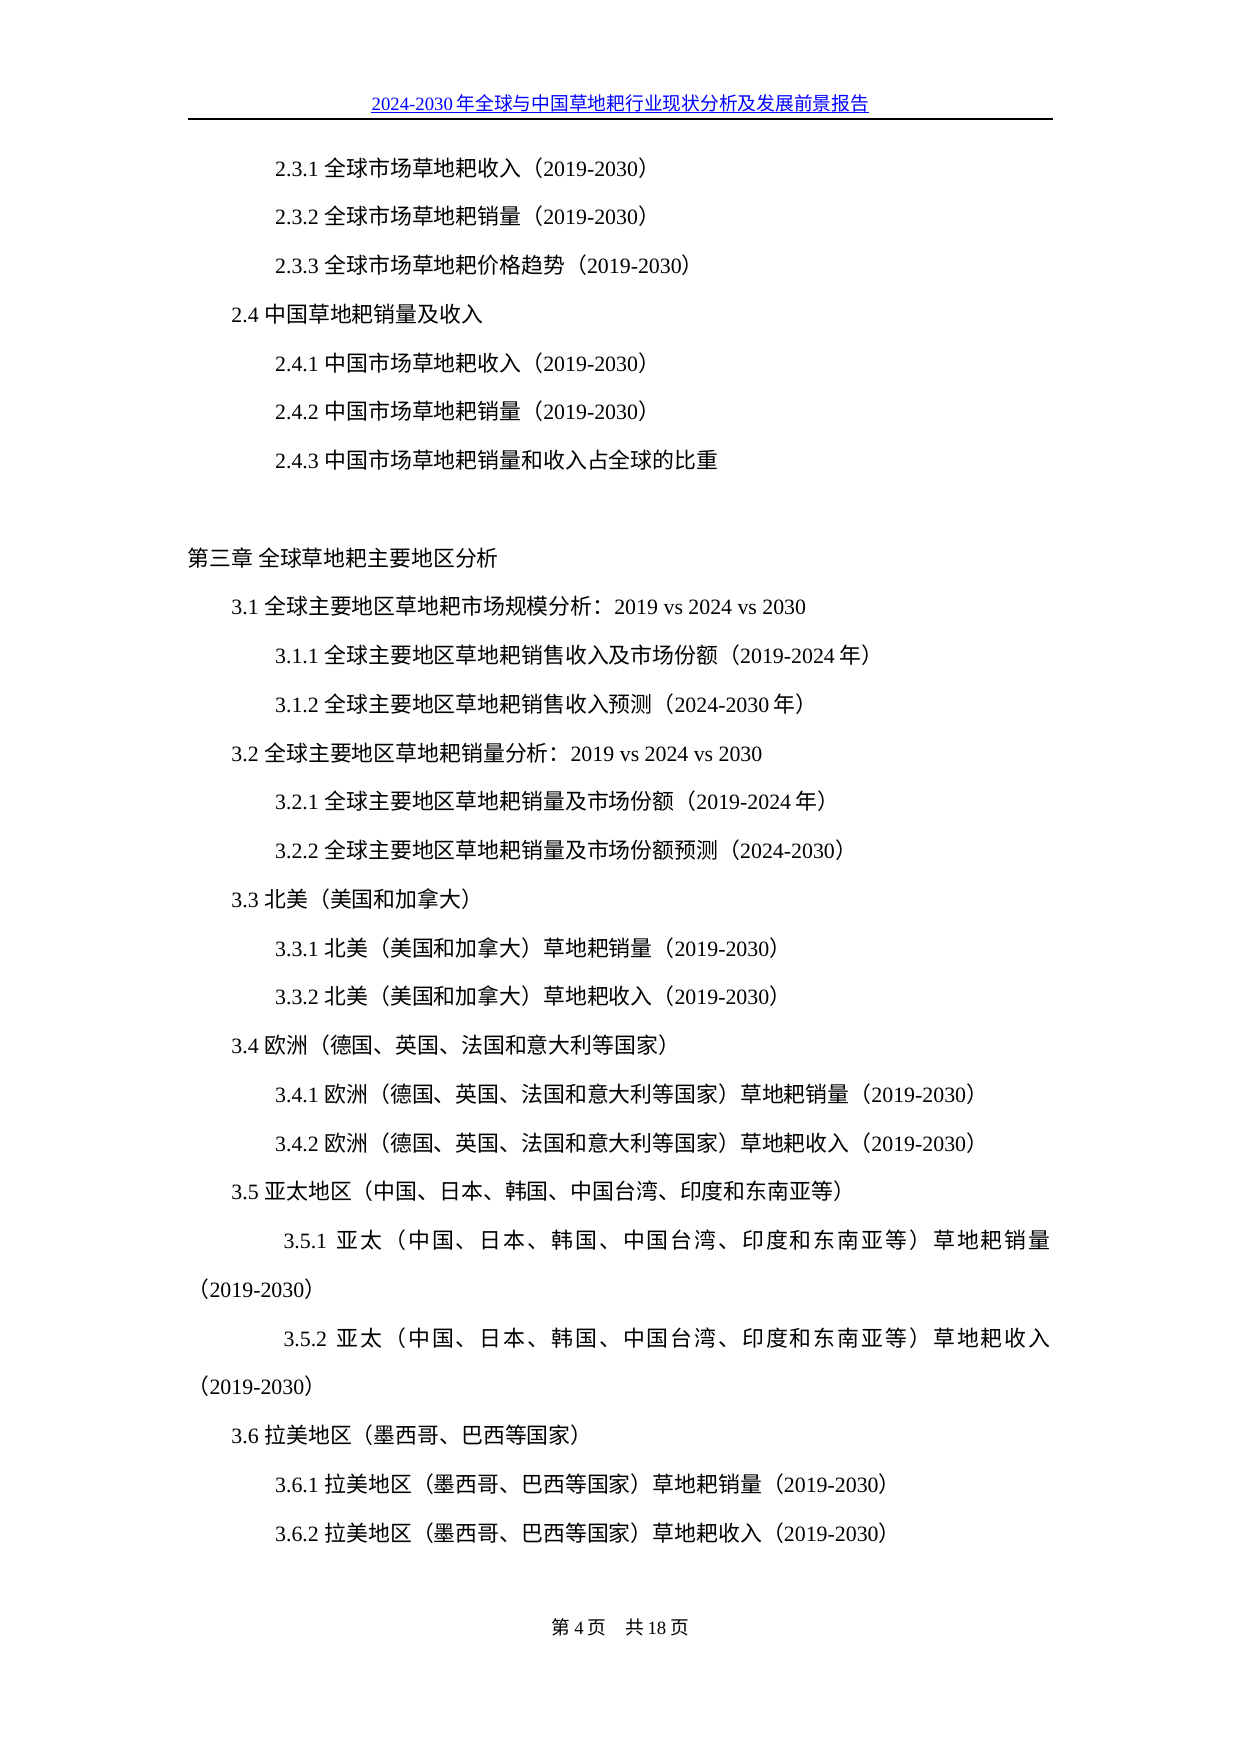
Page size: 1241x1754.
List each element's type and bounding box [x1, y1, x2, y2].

text [187, 150, 1053, 1548]
